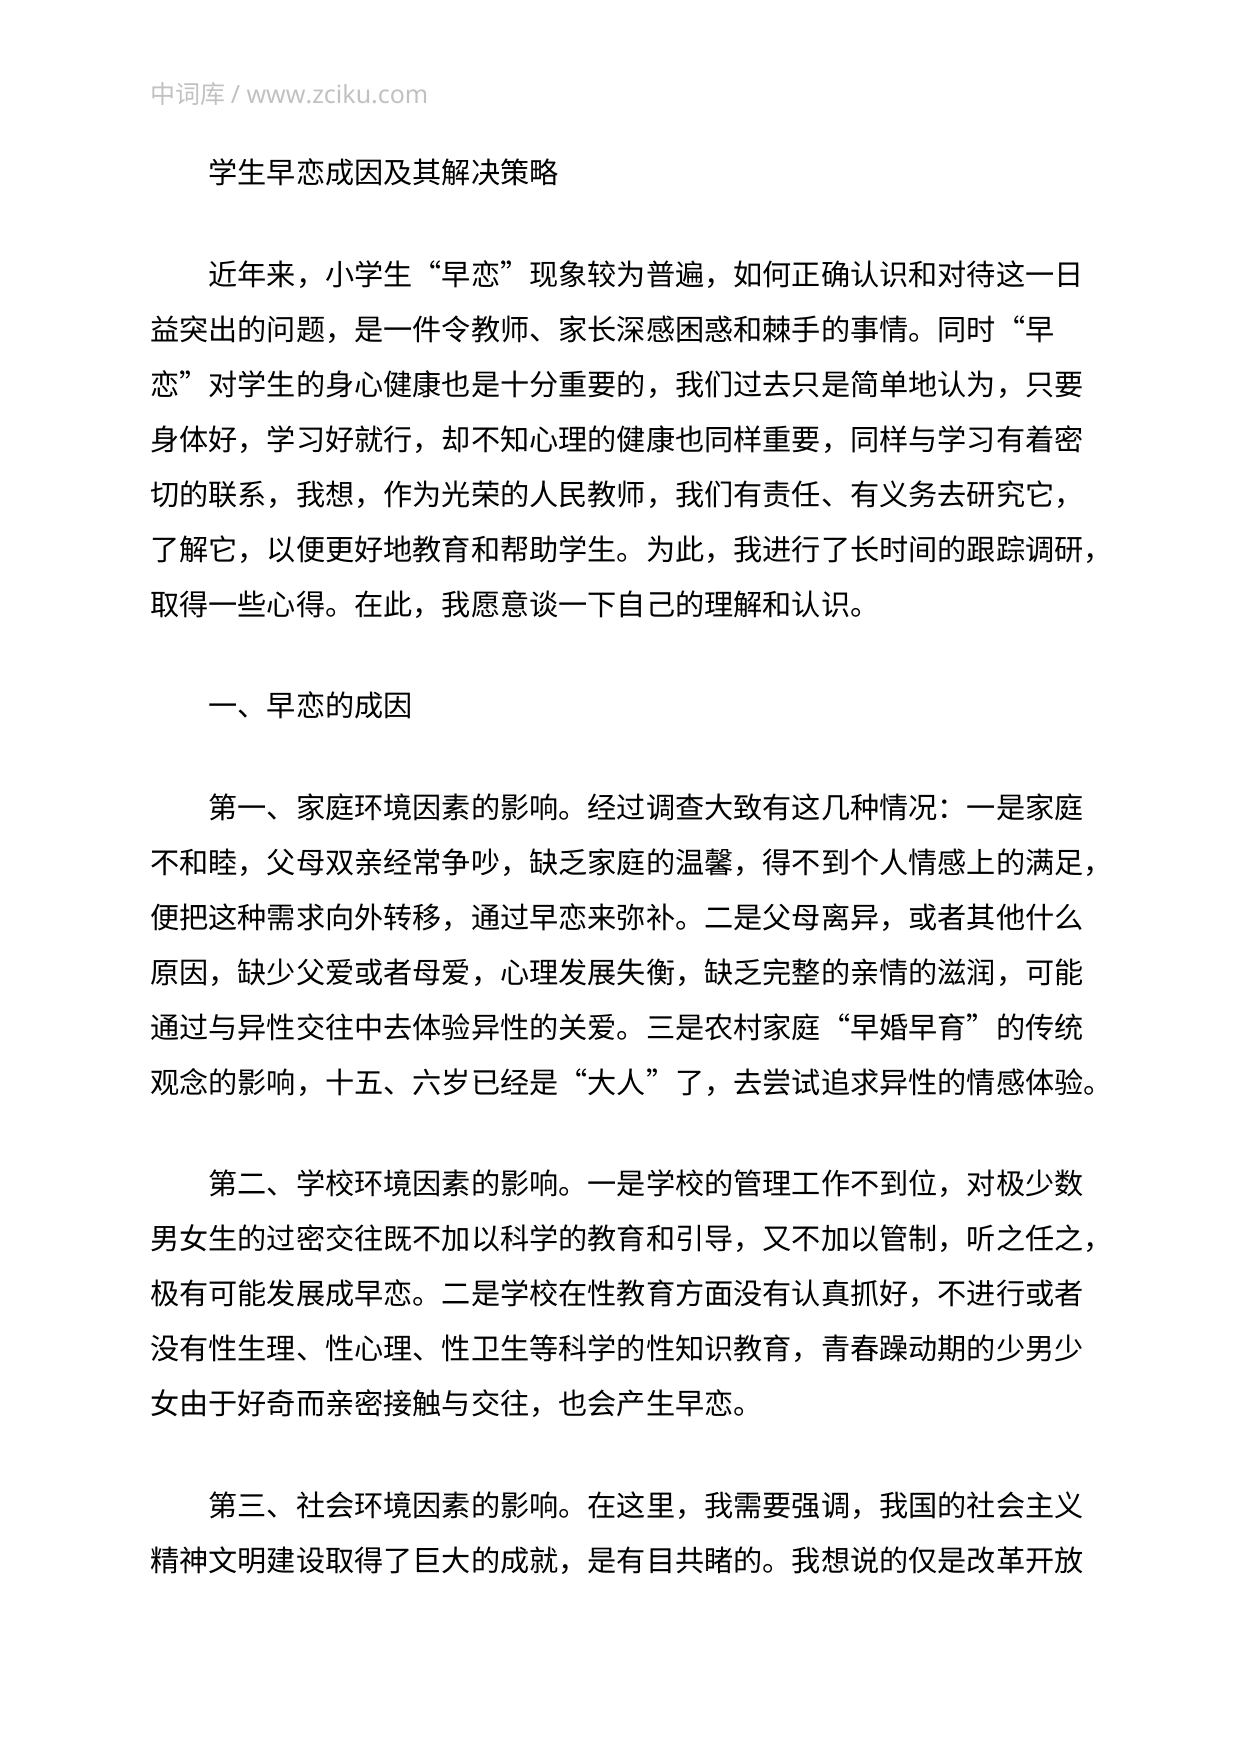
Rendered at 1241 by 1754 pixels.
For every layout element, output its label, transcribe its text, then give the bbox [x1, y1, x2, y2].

text 学生早恋成因及其解决策略 [150, 150, 1090, 192]
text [150, 1482, 1090, 1579]
text 第一、家庭环境因素的影响。经过调查大致有这几种情况：一是家庭不和睦，父母双亲经常争吵，缺乏家庭的温馨，得不到个人情感上的满足，便把这种需求向外转移，通过早恋来弥补。二是父母离异，或者其他什么原因，缺少父爱或者母爱，心理发展失衡，缺乏完整的亲情的滋润，可能通过与异性交往中去体验异性的关爱。三是农村家庭“早婚早育”的传统观念的影响，十五、六岁已经是“大人”了，去尝试追求异性的情感体验。 [150, 785, 1090, 1101]
text 近年来，小学生“早恋”现象较为普遍，如何正确认识和对待这一日益突出的问题，是一件令教师、家长深感困惑和棘手的事情。同时“早恋”对学生的身心健康也是十分重要的，我们过去只是简单地认为，只要身体好，学习好就行，却不知心理的健康也同样重要，同样与学习有着密切的联系，我想，作为光荣的人民教师，我们有责任、有义务去研究它，了解它，以便更好地教育和帮助学生。为此，我进行了长时间的跟踪调研，取得一些心得。在此，我愿意谈一下自己的理解和认识。 [150, 252, 1090, 623]
text 第二、学校环境因素的影响。一是学校的管理工作不到位，对极少数男女生的过密交往既不加以科学的教育和引导，又不加以管制，听之任之，极有可能发展成早恋。二是学校在性教育方面没有认真抓好，不进行或者没有性生理、性心理、性卫生等科学的性知识教育，青春躁动期的少男少女由于好奇而亲密接触与交往，也会产生早恋。 [150, 1161, 1090, 1423]
text 一、早恋的成因 [150, 683, 1090, 725]
